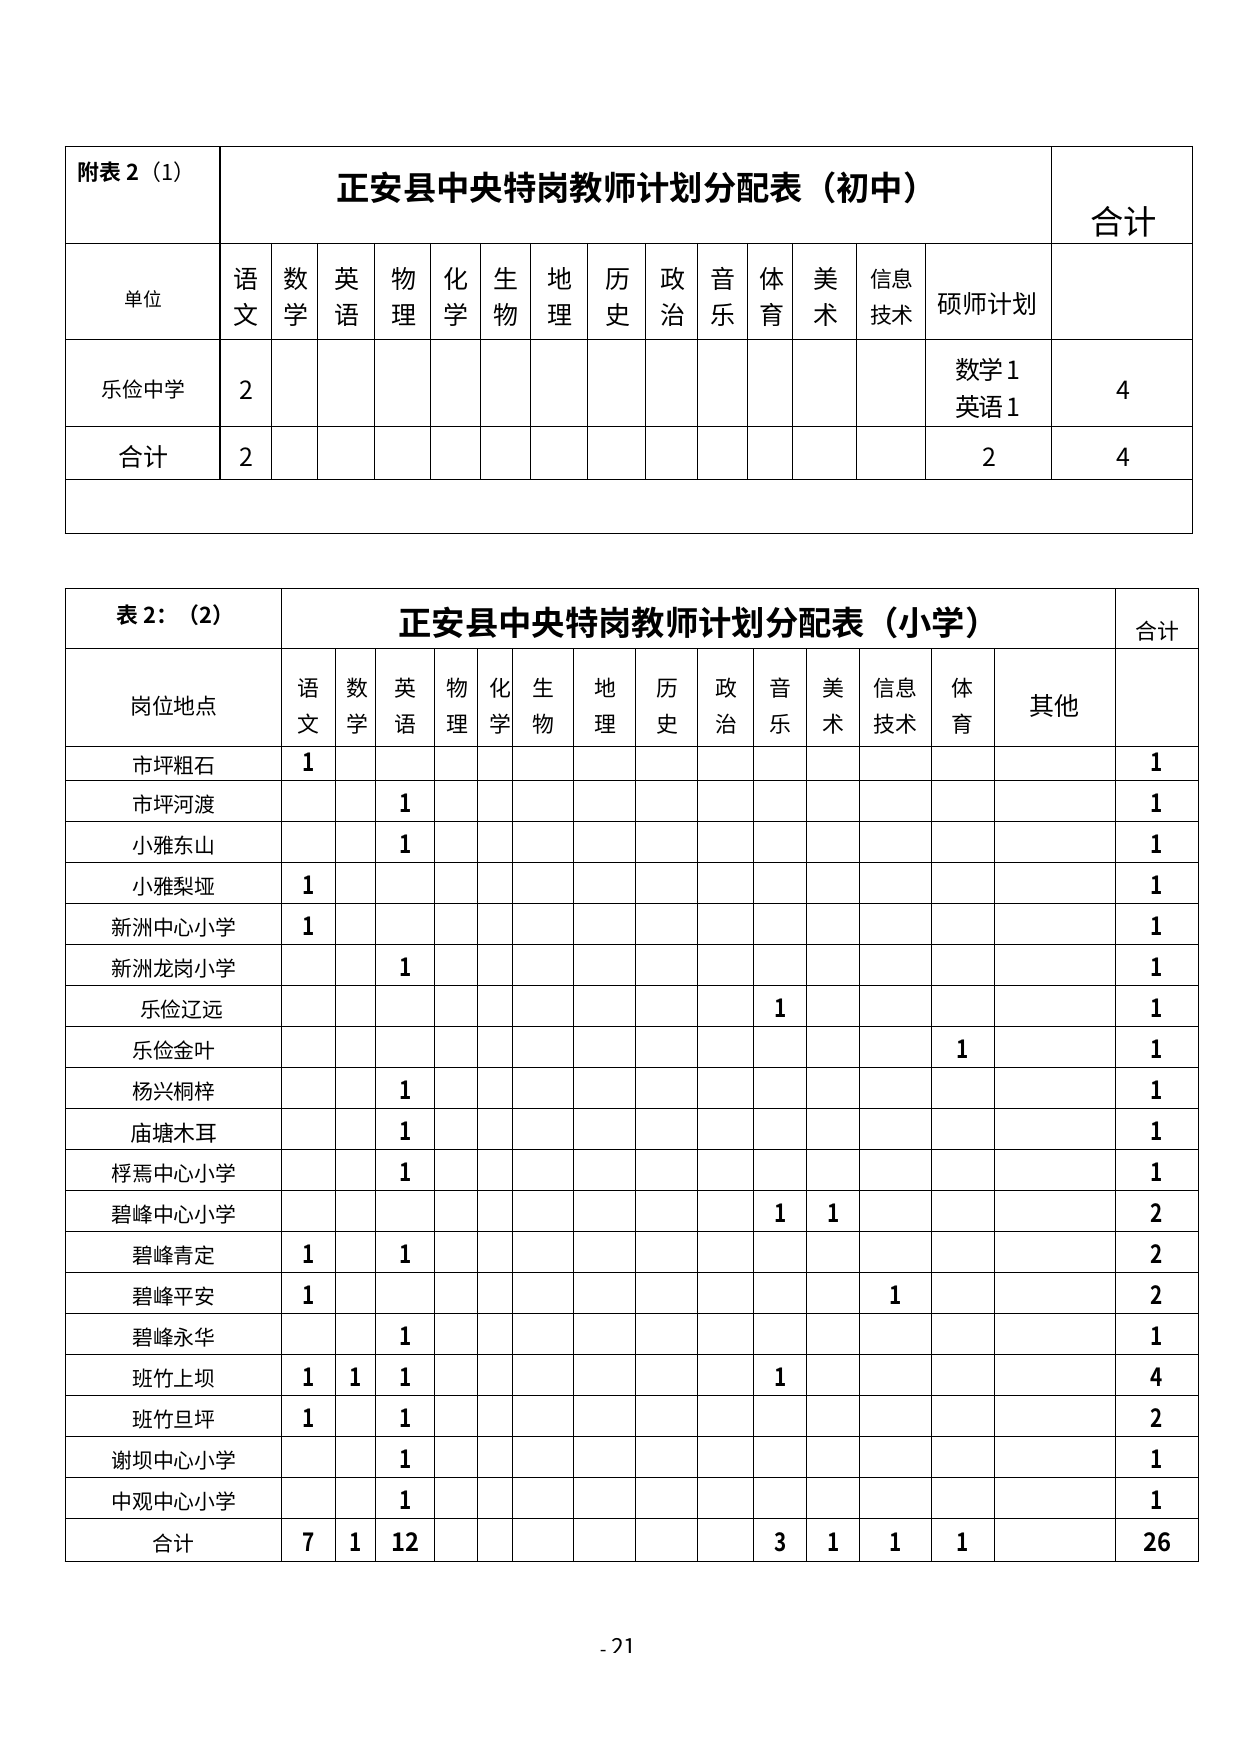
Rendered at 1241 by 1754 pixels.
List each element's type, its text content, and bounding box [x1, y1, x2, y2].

table_cell 4 [1052, 427, 1192, 479]
table_cell [636, 1232, 697, 1272]
table_cell [636, 781, 697, 821]
table_cell [435, 1355, 477, 1395]
table_cell [636, 1519, 697, 1561]
table_cell [932, 1232, 994, 1272]
table_cell [478, 822, 512, 862]
table_cell [932, 904, 994, 944]
table_cell [282, 1027, 335, 1067]
table_cell [336, 1191, 375, 1231]
table_cell [698, 1437, 753, 1477]
table_cell [435, 1027, 477, 1067]
table_cell 政治 [698, 649, 753, 746]
table_cell [574, 1027, 635, 1067]
table_cell [435, 1191, 477, 1231]
table_cell [513, 1273, 573, 1313]
table_cell [574, 863, 635, 903]
table_cell 乐俭金叶 [66, 1027, 281, 1067]
table_cell [860, 1027, 931, 1067]
table_cell [318, 427, 374, 479]
table_cell [807, 822, 859, 862]
table_cell [807, 781, 859, 821]
table_cell 12 [376, 1519, 434, 1561]
table_cell [995, 747, 1115, 780]
table_cell [860, 1232, 931, 1272]
table_header 正安县中央特岗教师计划分配表（小学） [282, 589, 1115, 648]
table_cell [698, 747, 753, 780]
table_cell [636, 904, 697, 944]
table_cell [995, 822, 1115, 862]
table_cell [698, 1232, 753, 1272]
table_cell [376, 863, 434, 903]
table_cell [698, 1027, 753, 1067]
table_cell [531, 340, 587, 426]
table_cell [336, 1150, 375, 1190]
table_header 合计 [1052, 147, 1192, 243]
table_cell [376, 747, 434, 780]
table_cell 碧峰中心小学 [66, 1191, 281, 1231]
table_cell [932, 1396, 994, 1436]
table_cell 硕师计划 [926, 244, 1051, 338]
table_cell [995, 1068, 1115, 1108]
table_cell 化学 [431, 244, 480, 338]
table_header 正安县中央特岗教师计划分配表（初中） [221, 147, 1051, 243]
table_cell [481, 340, 530, 426]
table_cell [513, 1519, 573, 1561]
table_cell 1 [336, 1355, 375, 1395]
table_cell [860, 1396, 931, 1436]
table_cell [574, 1109, 635, 1149]
table_cell [574, 781, 635, 821]
table_cell 乐俭辽远 [66, 986, 281, 1026]
table_cell [932, 822, 994, 862]
table_cell [636, 747, 697, 780]
table_cell [478, 986, 512, 1026]
table_cell 1 [282, 904, 335, 944]
table_cell 碧峰青定 [66, 1232, 281, 1272]
table_cell [698, 781, 753, 821]
table_cell [995, 1027, 1115, 1067]
table_cell 1 [1116, 1314, 1198, 1354]
table_cell [588, 340, 645, 426]
table_cell [435, 1396, 477, 1436]
table_cell [574, 747, 635, 780]
table_cell 地理 [574, 649, 635, 746]
table_cell [574, 822, 635, 862]
table_cell [807, 904, 859, 944]
table_cell 中观中心小学 [66, 1478, 281, 1518]
table_cell 1 [1116, 986, 1198, 1026]
table_cell [698, 1273, 753, 1313]
table_cell [282, 1109, 335, 1149]
table_cell 英语 [318, 244, 374, 338]
table_cell [754, 747, 806, 780]
table_cell 1 [282, 1355, 335, 1395]
table_cell 1 [1116, 1150, 1198, 1190]
table_cell 1 [1116, 747, 1198, 780]
table_cell [995, 1191, 1115, 1231]
table_cell 1 [376, 1437, 434, 1477]
table_cell 2 [1116, 1273, 1198, 1313]
table_cell [807, 1150, 859, 1190]
table_cell [698, 986, 753, 1026]
table_cell [282, 986, 335, 1026]
table_cell 1 [1116, 781, 1198, 821]
table_cell [698, 1314, 753, 1354]
table_cell 2 [926, 427, 1051, 479]
table_header 表 2：（2） [66, 589, 281, 648]
table_cell [513, 1314, 573, 1354]
table_cell [574, 904, 635, 944]
table_cell [860, 1109, 931, 1149]
table_cell [698, 1191, 753, 1231]
table_cell [435, 904, 477, 944]
table_cell 物理 [435, 649, 477, 746]
table_cell [995, 1273, 1115, 1313]
table_cell [513, 904, 573, 944]
table_cell [336, 1232, 375, 1272]
table_cell 26 [1116, 1519, 1198, 1561]
table_cell 1 [376, 945, 434, 985]
table_cell [336, 863, 375, 903]
table_cell [282, 781, 335, 821]
table_cell 1 [754, 986, 806, 1026]
table_cell [857, 340, 925, 426]
table_cell [807, 1355, 859, 1395]
table_cell 地理 [531, 244, 587, 338]
table_cell [636, 1396, 697, 1436]
table_cell [932, 1191, 994, 1231]
table_cell 1 [376, 1068, 434, 1108]
table_cell [376, 1191, 434, 1231]
table_cell 政治 [646, 244, 697, 338]
table_cell 小雅梨垭 [66, 863, 281, 903]
table_cell [932, 1150, 994, 1190]
table_cell [282, 1437, 335, 1477]
table_cell [698, 1355, 753, 1395]
table_cell [574, 1355, 635, 1395]
table_cell [336, 822, 375, 862]
table_cell [431, 427, 480, 479]
table_cell [860, 1355, 931, 1395]
table_cell [66, 480, 1192, 533]
table_cell [646, 340, 697, 426]
table_cell [932, 986, 994, 1026]
table_cell [754, 945, 806, 985]
table_cell 碧峰平安 [66, 1273, 281, 1313]
table_cell 新洲中心小学 [66, 904, 281, 944]
table_cell [336, 781, 375, 821]
table_cell [636, 1314, 697, 1354]
table_cell [932, 747, 994, 780]
table_cell 小雅东山 [66, 822, 281, 862]
table_cell [513, 1478, 573, 1518]
table_cell [698, 1396, 753, 1436]
table_cell [336, 1273, 375, 1313]
table_cell [435, 1314, 477, 1354]
table_cell [636, 1068, 697, 1108]
table_cell [995, 1396, 1115, 1436]
table_cell 4 [1116, 1355, 1198, 1395]
table_cell [860, 747, 931, 780]
table_cell [435, 1478, 477, 1518]
table_cell [1052, 244, 1192, 338]
table_cell 班竹旦坪 [66, 1396, 281, 1436]
table_cell [698, 1068, 753, 1108]
table_cell 1 [860, 1519, 931, 1561]
table_cell [932, 945, 994, 985]
table_cell [336, 1068, 375, 1108]
table_cell 美术 [807, 649, 859, 746]
table_cell [336, 1109, 375, 1149]
table_cell [932, 863, 994, 903]
table_cell [636, 986, 697, 1026]
table_cell [698, 1109, 753, 1149]
table_cell 2 [1116, 1396, 1198, 1436]
table_cell [336, 1437, 375, 1477]
table_cell 生物 [513, 649, 573, 746]
table_cell 信息技术 [857, 244, 925, 338]
table_cell [336, 986, 375, 1026]
table_cell [807, 1109, 859, 1149]
table_cell [513, 747, 573, 780]
table_cell 音乐 [698, 244, 747, 338]
table_cell 1 [282, 747, 335, 780]
table_cell 1 [754, 1191, 806, 1231]
table_cell [435, 1232, 477, 1272]
table_cell 1 [282, 863, 335, 903]
table_cell [995, 863, 1115, 903]
table_cell [636, 822, 697, 862]
table_cell 数学 1 英语 1 [926, 340, 1051, 426]
table_cell [860, 1068, 931, 1108]
table_cell [748, 340, 792, 426]
table_cell 4 [1052, 340, 1192, 426]
table_cell 谢坝中心小学 [66, 1437, 281, 1477]
table_cell 1 [932, 1027, 994, 1067]
table_cell [860, 945, 931, 985]
table_cell [375, 427, 430, 479]
table_cell [636, 1273, 697, 1313]
table_cell [574, 1150, 635, 1190]
table_cell [478, 904, 512, 944]
table_cell [481, 427, 530, 479]
table_cell [698, 822, 753, 862]
table_cell [282, 1068, 335, 1108]
table_cell [376, 1273, 434, 1313]
table_cell [478, 1437, 512, 1477]
table_cell [754, 1027, 806, 1067]
table_cell [636, 1355, 697, 1395]
table_cell [318, 340, 374, 426]
table_cell [478, 945, 512, 985]
table_cell [574, 1437, 635, 1477]
table_cell 2 [221, 340, 271, 426]
table_cell [282, 1150, 335, 1190]
table_cell [748, 427, 792, 479]
table_cell 1 [1116, 904, 1198, 944]
table_cell 英语 [376, 649, 434, 746]
table_cell [698, 904, 753, 944]
table_cell 合计 [66, 1519, 281, 1561]
table_cell [860, 904, 931, 944]
table_cell [860, 986, 931, 1026]
table_cell [636, 945, 697, 985]
table_cell [807, 747, 859, 780]
table_cell [435, 822, 477, 862]
table_cell [336, 904, 375, 944]
table_cell [807, 986, 859, 1026]
table_cell [513, 781, 573, 821]
table_cell [807, 1273, 859, 1313]
table_cell 合计 [66, 427, 219, 479]
table_cell 1 [1116, 945, 1198, 985]
table_cell 3 [754, 1519, 806, 1561]
table_cell [932, 1478, 994, 1518]
table_cell 1 [376, 1109, 434, 1149]
table_cell 1 [376, 1150, 434, 1190]
table_cell 1 [1116, 822, 1198, 862]
table_cell [435, 1273, 477, 1313]
table_cell [513, 822, 573, 862]
table_cell 1 [1116, 1478, 1198, 1518]
table_cell [754, 1109, 806, 1149]
table_cell [860, 1191, 931, 1231]
table_cell 物理 [375, 244, 430, 338]
table_cell [272, 427, 317, 479]
table_cell [478, 1150, 512, 1190]
table_cell [513, 986, 573, 1026]
table_cell [513, 1232, 573, 1272]
table_cell 1 [376, 822, 434, 862]
table_cell [435, 1109, 477, 1149]
table_cell [995, 1437, 1115, 1477]
table_cell 1 [282, 1273, 335, 1313]
table_cell [574, 1191, 635, 1231]
table_cell [513, 1068, 573, 1108]
table_cell [435, 781, 477, 821]
table_cell [513, 1027, 573, 1067]
table_cell [995, 1109, 1115, 1149]
table_header 合计 [1116, 589, 1198, 648]
table_cell [932, 1068, 994, 1108]
table_cell [375, 340, 430, 426]
table_cell [636, 1437, 697, 1477]
table_cell [860, 822, 931, 862]
table_cell [995, 1314, 1115, 1354]
table_cell 岗位地点 [66, 649, 281, 746]
table_cell [588, 427, 645, 479]
table_cell 1 [282, 1396, 335, 1436]
table_cell [932, 1355, 994, 1395]
table_cell 乐俭中学 [66, 340, 219, 426]
table_cell [336, 1478, 375, 1518]
table_cell 语文 [282, 649, 335, 746]
table_cell [807, 1478, 859, 1518]
table_cell 2 [1116, 1232, 1198, 1272]
table_cell [574, 1519, 635, 1561]
table_cell [1116, 649, 1198, 746]
table_cell [531, 427, 587, 479]
table_cell [754, 1478, 806, 1518]
table_cell 1 [1116, 1437, 1198, 1477]
table_cell [793, 427, 856, 479]
table_cell [574, 1273, 635, 1313]
table_cell [995, 781, 1115, 821]
table_cell 数学 [272, 244, 317, 338]
table_cell [513, 1396, 573, 1436]
table_cell [698, 945, 753, 985]
table_cell [478, 1109, 512, 1149]
table_cell [807, 1027, 859, 1067]
table_cell 市坪河渡 [66, 781, 281, 821]
table_cell [636, 863, 697, 903]
table_cell [513, 945, 573, 985]
table_cell 新洲龙岗小学 [66, 945, 281, 985]
table_cell [754, 863, 806, 903]
table_cell [698, 1478, 753, 1518]
table_cell [636, 1191, 697, 1231]
table_cell 美术 [793, 244, 856, 338]
table_cell 信息技术 [860, 649, 931, 746]
table_cell [932, 1109, 994, 1149]
table_cell [995, 1519, 1115, 1561]
table_cell [435, 1437, 477, 1477]
table_cell [754, 904, 806, 944]
table_cell [636, 1150, 697, 1190]
table_cell [932, 1437, 994, 1477]
table_cell [478, 1068, 512, 1108]
table_cell 1 [1116, 1109, 1198, 1149]
table_cell 1 [1116, 1027, 1198, 1067]
table_cell [932, 781, 994, 821]
table_cell 体育 [748, 244, 792, 338]
table_cell 单位 [66, 244, 219, 338]
table_cell [513, 1437, 573, 1477]
table_cell [995, 1478, 1115, 1518]
table_cell 市坪粗石 [66, 747, 281, 780]
table_cell 班竹上坝 [66, 1355, 281, 1395]
table_cell [513, 1109, 573, 1149]
table_cell [574, 986, 635, 1026]
table_cell [336, 747, 375, 780]
table_cell [513, 1355, 573, 1395]
table_cell [754, 1273, 806, 1313]
table_cell [282, 1478, 335, 1518]
table_cell [478, 1191, 512, 1231]
table_cell [478, 1314, 512, 1354]
table_cell 1 [376, 1314, 434, 1354]
table_cell [995, 986, 1115, 1026]
table_cell [478, 1232, 512, 1272]
table_cell [860, 1314, 931, 1354]
table_cell [478, 863, 512, 903]
table_cell 历史 [636, 649, 697, 746]
table_cell [282, 1314, 335, 1354]
table_cell 音乐 [754, 649, 806, 746]
table_cell 生物 [481, 244, 530, 338]
table_cell [336, 1027, 375, 1067]
table_cell [272, 340, 317, 426]
table_cell [754, 1150, 806, 1190]
table_cell [698, 1519, 753, 1561]
table_cell 1 [282, 1232, 335, 1272]
table_cell 2 [1116, 1191, 1198, 1231]
table_cell [995, 1355, 1115, 1395]
table_cell 杨兴桐梓 [66, 1068, 281, 1108]
table_cell [698, 427, 747, 479]
table_cell [807, 1396, 859, 1436]
table_cell 1 [376, 781, 434, 821]
table_cell [513, 1150, 573, 1190]
table_cell [636, 1027, 697, 1067]
table_cell [860, 1478, 931, 1518]
table_cell [478, 1519, 512, 1561]
table_cell [932, 1273, 994, 1313]
table_cell 化学 [478, 649, 512, 746]
table_cell [435, 986, 477, 1026]
table_cell [282, 1191, 335, 1231]
table_cell [807, 1314, 859, 1354]
table_cell [857, 427, 925, 479]
table_cell [698, 1150, 753, 1190]
table_cell [478, 781, 512, 821]
table_cell 1 [1116, 1068, 1198, 1108]
table_cell [754, 1232, 806, 1272]
table_cell [574, 1232, 635, 1272]
table_cell [574, 945, 635, 985]
table_cell [435, 1068, 477, 1108]
table_cell 语文 [221, 244, 271, 338]
table_cell 1 [376, 1478, 434, 1518]
table_cell 桴焉中心小学 [66, 1150, 281, 1190]
table_cell [754, 781, 806, 821]
table_cell [636, 1109, 697, 1149]
table_cell 体育 [932, 649, 994, 746]
table_cell [793, 340, 856, 426]
table_cell [807, 863, 859, 903]
table_cell [336, 945, 375, 985]
table_cell 庙塘木耳 [66, 1109, 281, 1149]
table_cell [376, 986, 434, 1026]
table_cell 1 [1116, 863, 1198, 903]
table_cell [698, 863, 753, 903]
table_cell 1 [860, 1273, 931, 1313]
table_cell [435, 1150, 477, 1190]
table_cell [282, 945, 335, 985]
table_cell 7 [282, 1519, 335, 1561]
table_cell [336, 1396, 375, 1436]
table_cell [932, 1314, 994, 1354]
table_cell [431, 340, 480, 426]
table_cell [807, 1068, 859, 1108]
table_cell [807, 1437, 859, 1477]
table_cell 1 [376, 1396, 434, 1436]
table_cell 历史 [588, 244, 645, 338]
table_cell 1 [336, 1519, 375, 1561]
table_cell [513, 1191, 573, 1231]
table_cell [754, 1068, 806, 1108]
table_cell [860, 781, 931, 821]
table_cell [574, 1478, 635, 1518]
table_cell [754, 1396, 806, 1436]
table_cell [698, 340, 747, 426]
table_cell [376, 904, 434, 944]
table_cell [860, 1150, 931, 1190]
table_cell [995, 1150, 1115, 1190]
table_cell 1 [807, 1519, 859, 1561]
table_header 附表 2（1） [66, 147, 219, 243]
table_cell 碧峰永华 [66, 1314, 281, 1354]
table_cell [478, 1478, 512, 1518]
table_cell [754, 1437, 806, 1477]
table_cell 1 [807, 1191, 859, 1231]
table_cell [574, 1068, 635, 1108]
table_cell [636, 1478, 697, 1518]
table_cell [478, 1396, 512, 1436]
table_cell [478, 747, 512, 780]
table_cell [336, 1314, 375, 1354]
table_cell [754, 1314, 806, 1354]
table_cell 数学 [336, 649, 375, 746]
table_cell [282, 822, 335, 862]
table_cell [478, 1027, 512, 1067]
table_cell [513, 863, 573, 903]
table_cell [376, 1027, 434, 1067]
table_cell [478, 1273, 512, 1313]
table_cell 其他 [995, 649, 1115, 746]
table_cell 1 [376, 1232, 434, 1272]
table_cell 1 [932, 1519, 994, 1561]
table_cell [574, 1396, 635, 1436]
table_cell [995, 945, 1115, 985]
table_cell [860, 863, 931, 903]
table_cell 1 [754, 1355, 806, 1395]
table_cell [860, 1437, 931, 1477]
table_cell [807, 1232, 859, 1272]
table_cell [646, 427, 697, 479]
table_cell [995, 904, 1115, 944]
table_cell [435, 747, 477, 780]
table_cell [995, 1232, 1115, 1272]
table_cell [478, 1355, 512, 1395]
table_cell [807, 945, 859, 985]
table_cell 1 [376, 1355, 434, 1395]
table_cell [435, 1519, 477, 1561]
table_cell [754, 822, 806, 862]
table_cell 2 [221, 427, 271, 479]
table_cell [435, 945, 477, 985]
table_cell [435, 863, 477, 903]
table_cell [574, 1314, 635, 1354]
